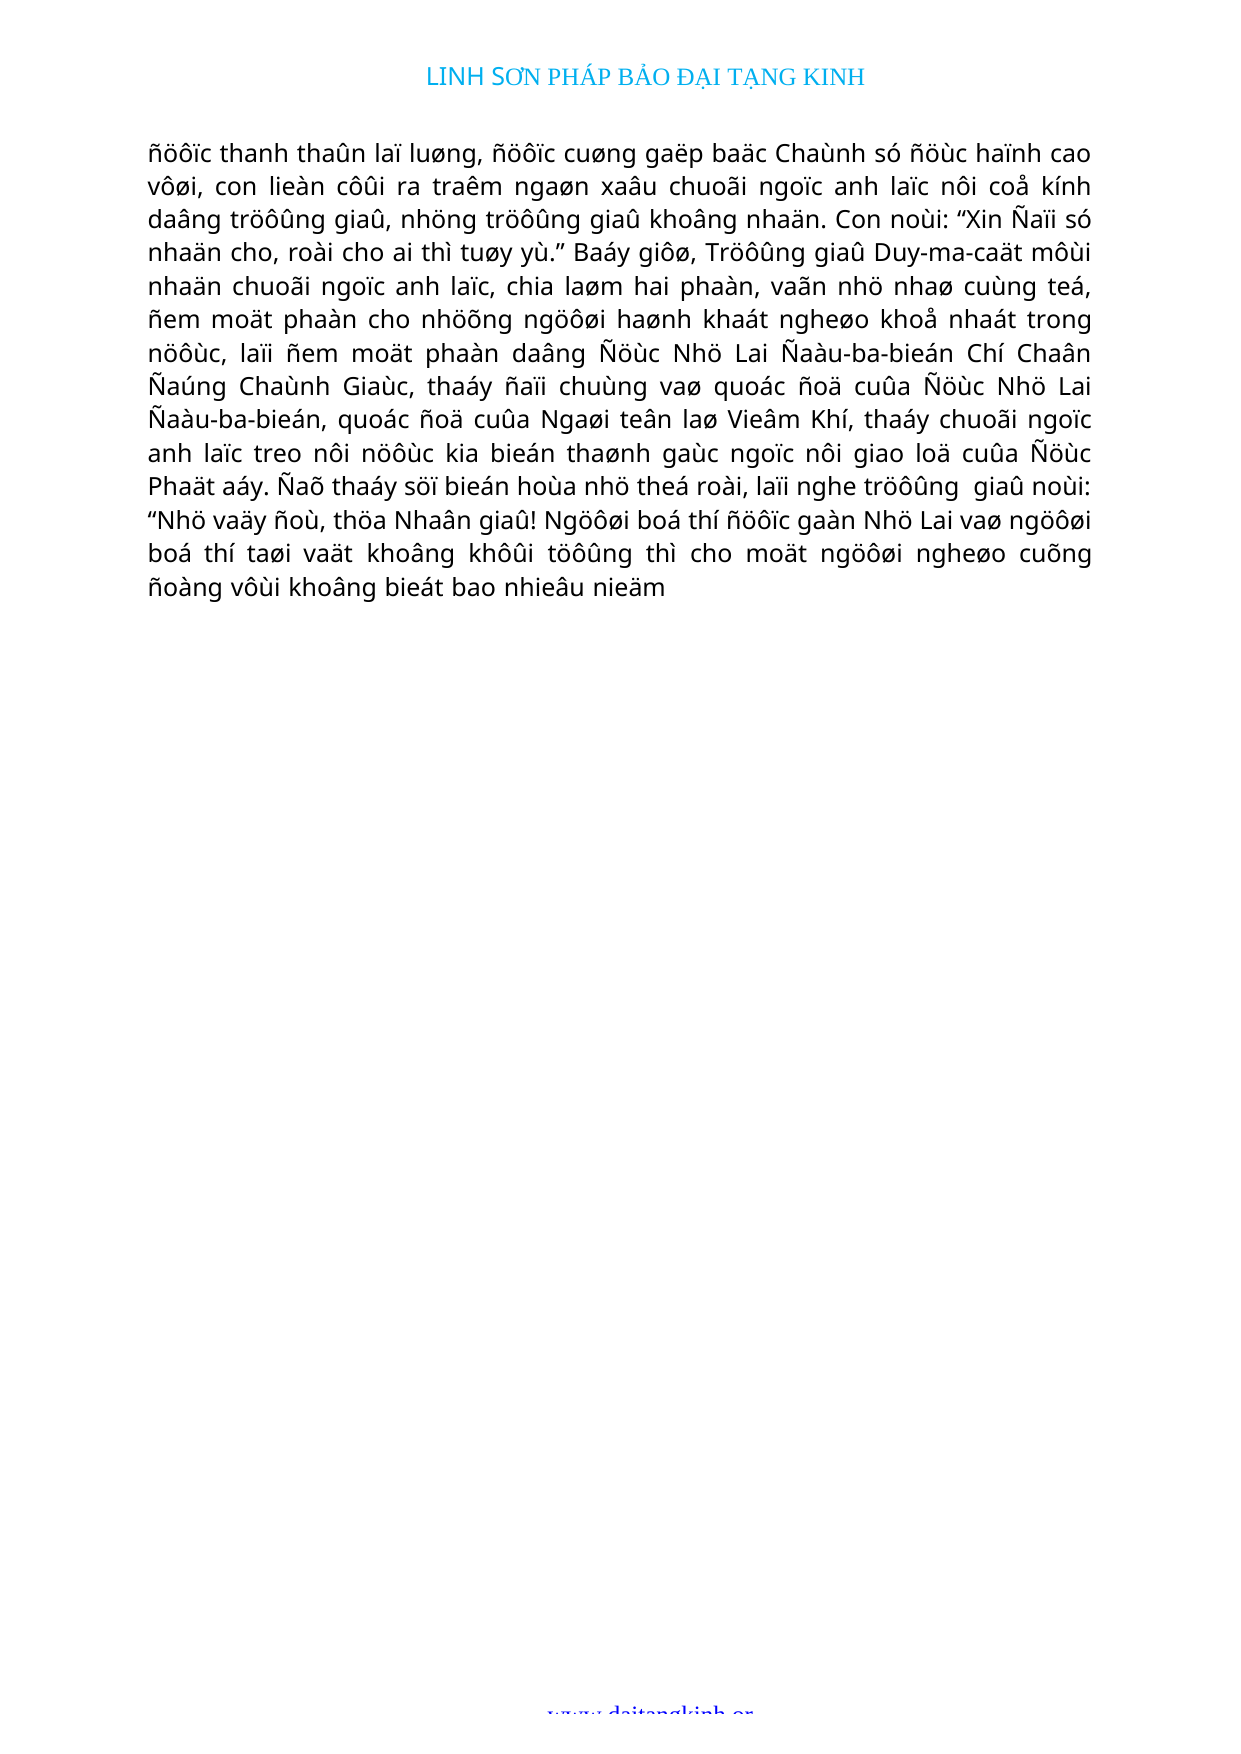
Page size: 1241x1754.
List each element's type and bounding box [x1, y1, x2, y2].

text [147, 135, 1093, 603]
